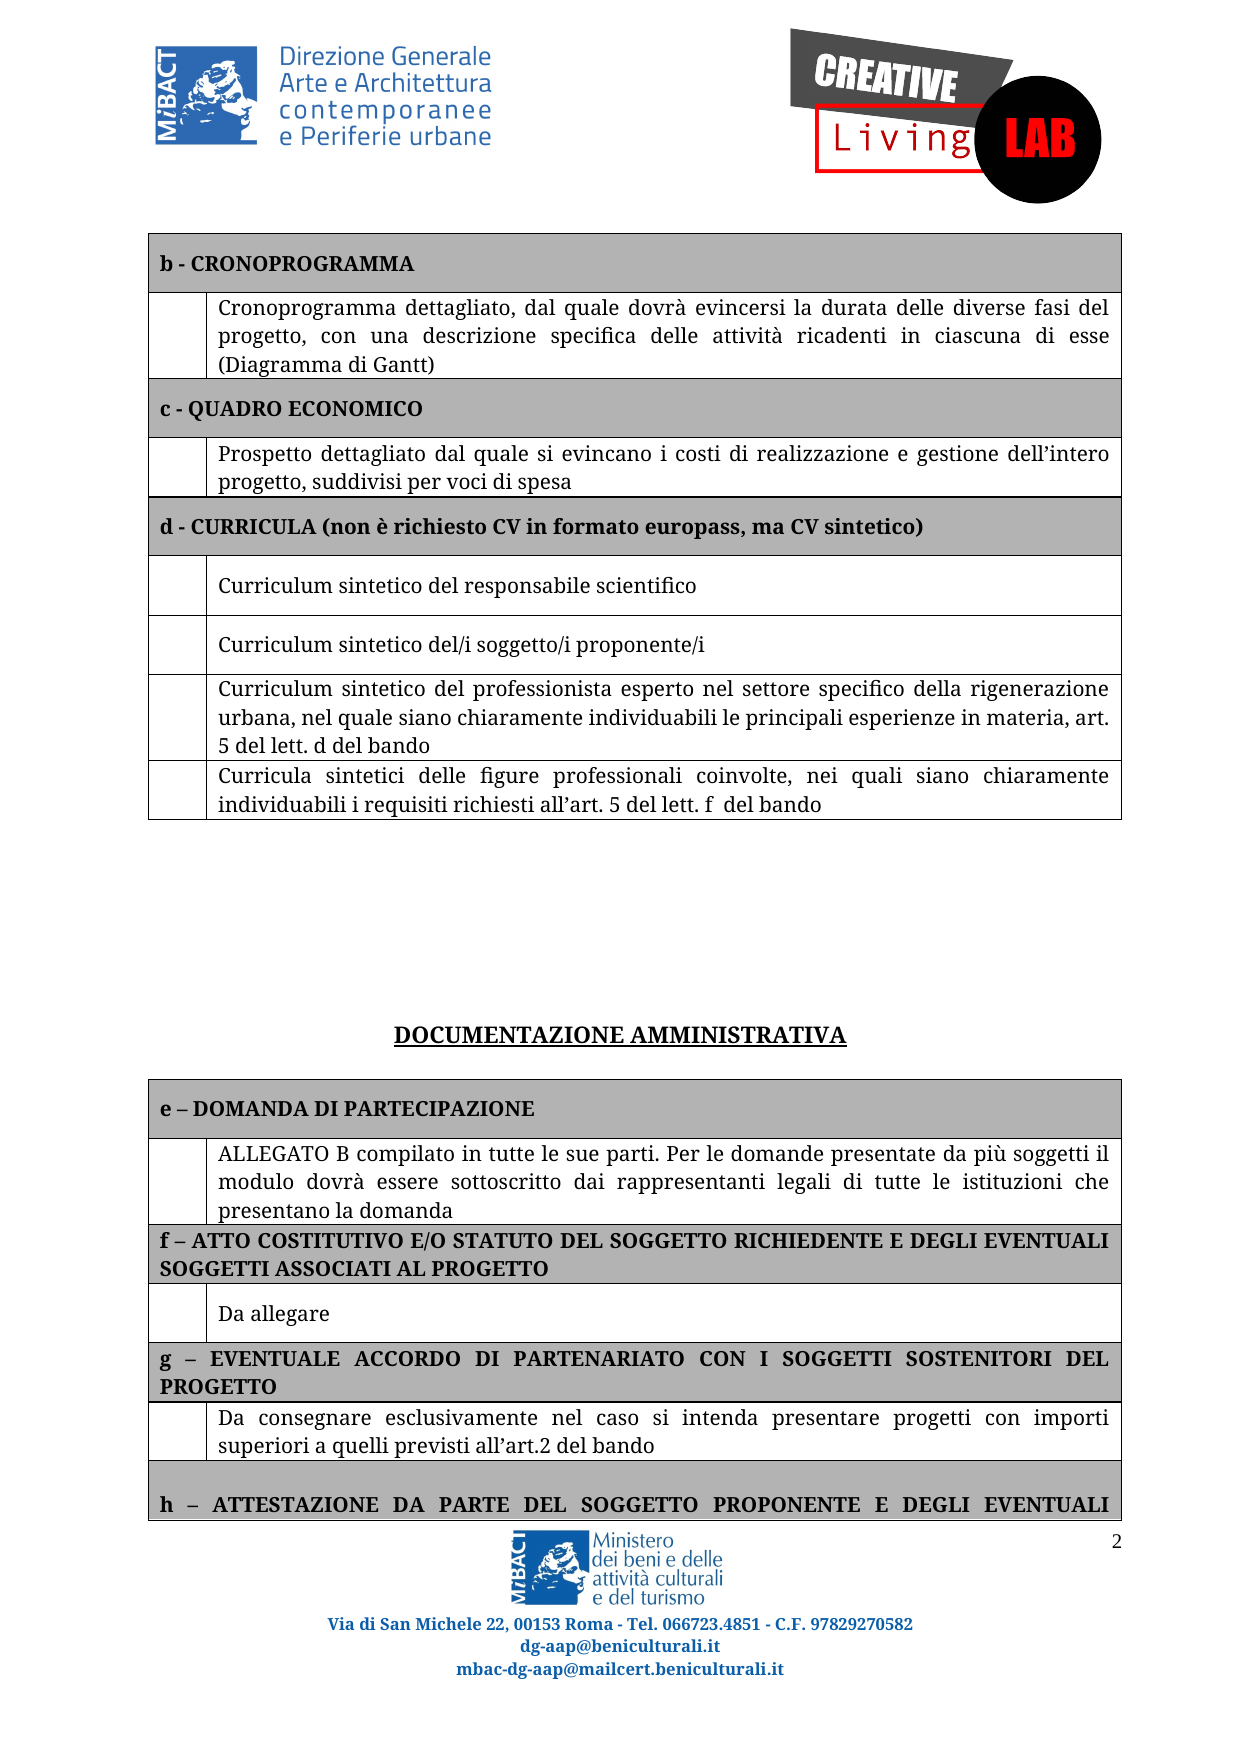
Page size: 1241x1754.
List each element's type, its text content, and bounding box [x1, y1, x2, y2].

picture [510, 1529, 730, 1606]
text DOCUMENTAZIONE AMMINISTRATIVA [118, 1019, 1122, 1050]
table_cell d - CURRICULA (non è richiesto CV in formato europass, ma CV sintetico) [149, 498, 1121, 555]
table_cell Curriculum sintetico del responsabile scientifico [207, 556, 1121, 614]
table_header e – DOMANDA DI PARTECIPAZIONE [149, 1080, 1121, 1138]
table_cell c - QUADRO ECONOMICO [149, 379, 1121, 437]
table_cell [149, 293, 206, 378]
table_cell [149, 438, 206, 496]
table_cell b - CRONOPROGRAMMA [149, 234, 1121, 292]
picture [0, 0, 1132, 224]
table_cell Curricula sintetici delle figure professionali coinvolte, nei quali siano chiaramente individuabili i requisiti richiesti all’art. 5 del lett. f del bando [207, 761, 1121, 819]
table_cell [149, 761, 206, 819]
table_cell [149, 556, 206, 614]
table_cell [149, 675, 206, 760]
table_cell [149, 1139, 206, 1224]
table_cell [149, 616, 206, 673]
table_cell g – EVENTUALE ACCORDO DI PARTENARIATO CON I SOGGETTI SOSTENITORI DEL PROGETTO [149, 1343, 1121, 1401]
table_cell [149, 1403, 206, 1460]
table_cell Cronoprogramma dettagliato, dal quale dovrà evincersi la durata delle diverse fasi del progetto, con una descrizione specifica delle attività ricadenti in ciascuna di esse (Diagramma di Gantt) [207, 293, 1121, 378]
table_cell f – ATTO COSTITUTIVO E/O STATUTO DEL SOGGETTO RICHIEDENTE E DEGLI EVENTUALI SOGGETTI ASSOCIATI AL PROGETTO [149, 1225, 1121, 1283]
table_cell Curriculum sintetico del professionista esperto nel settore specifico della rigenerazione urbana, nel quale siano chiaramente individuabili le principali esperienze in materia, art. 5 del lett. d del bando [207, 675, 1121, 760]
table_cell Curriculum sintetico del/i soggetto/i proponente/i [207, 616, 1121, 673]
table_cell ALLEGATO B compilato in tutte le sue parti. Per le domande presentate da più soggetti il modulo dovrà essere sottoscritto dai rappresentanti legali di tutte le istituzioni che presentano la domanda [207, 1139, 1121, 1224]
table_cell Prospetto dettagliato dal quale si evincano i costi di realizzazione e gestione dell’intero progetto, suddivisi per voci di spesa [207, 438, 1121, 496]
table_cell [149, 1284, 206, 1342]
table_cell Da allegare [207, 1284, 1121, 1342]
table_cell Da consegnare esclusivamente nel caso si intenda presentare progetti con importi superiori a quelli previsti all’art.2 del bando [207, 1403, 1121, 1460]
